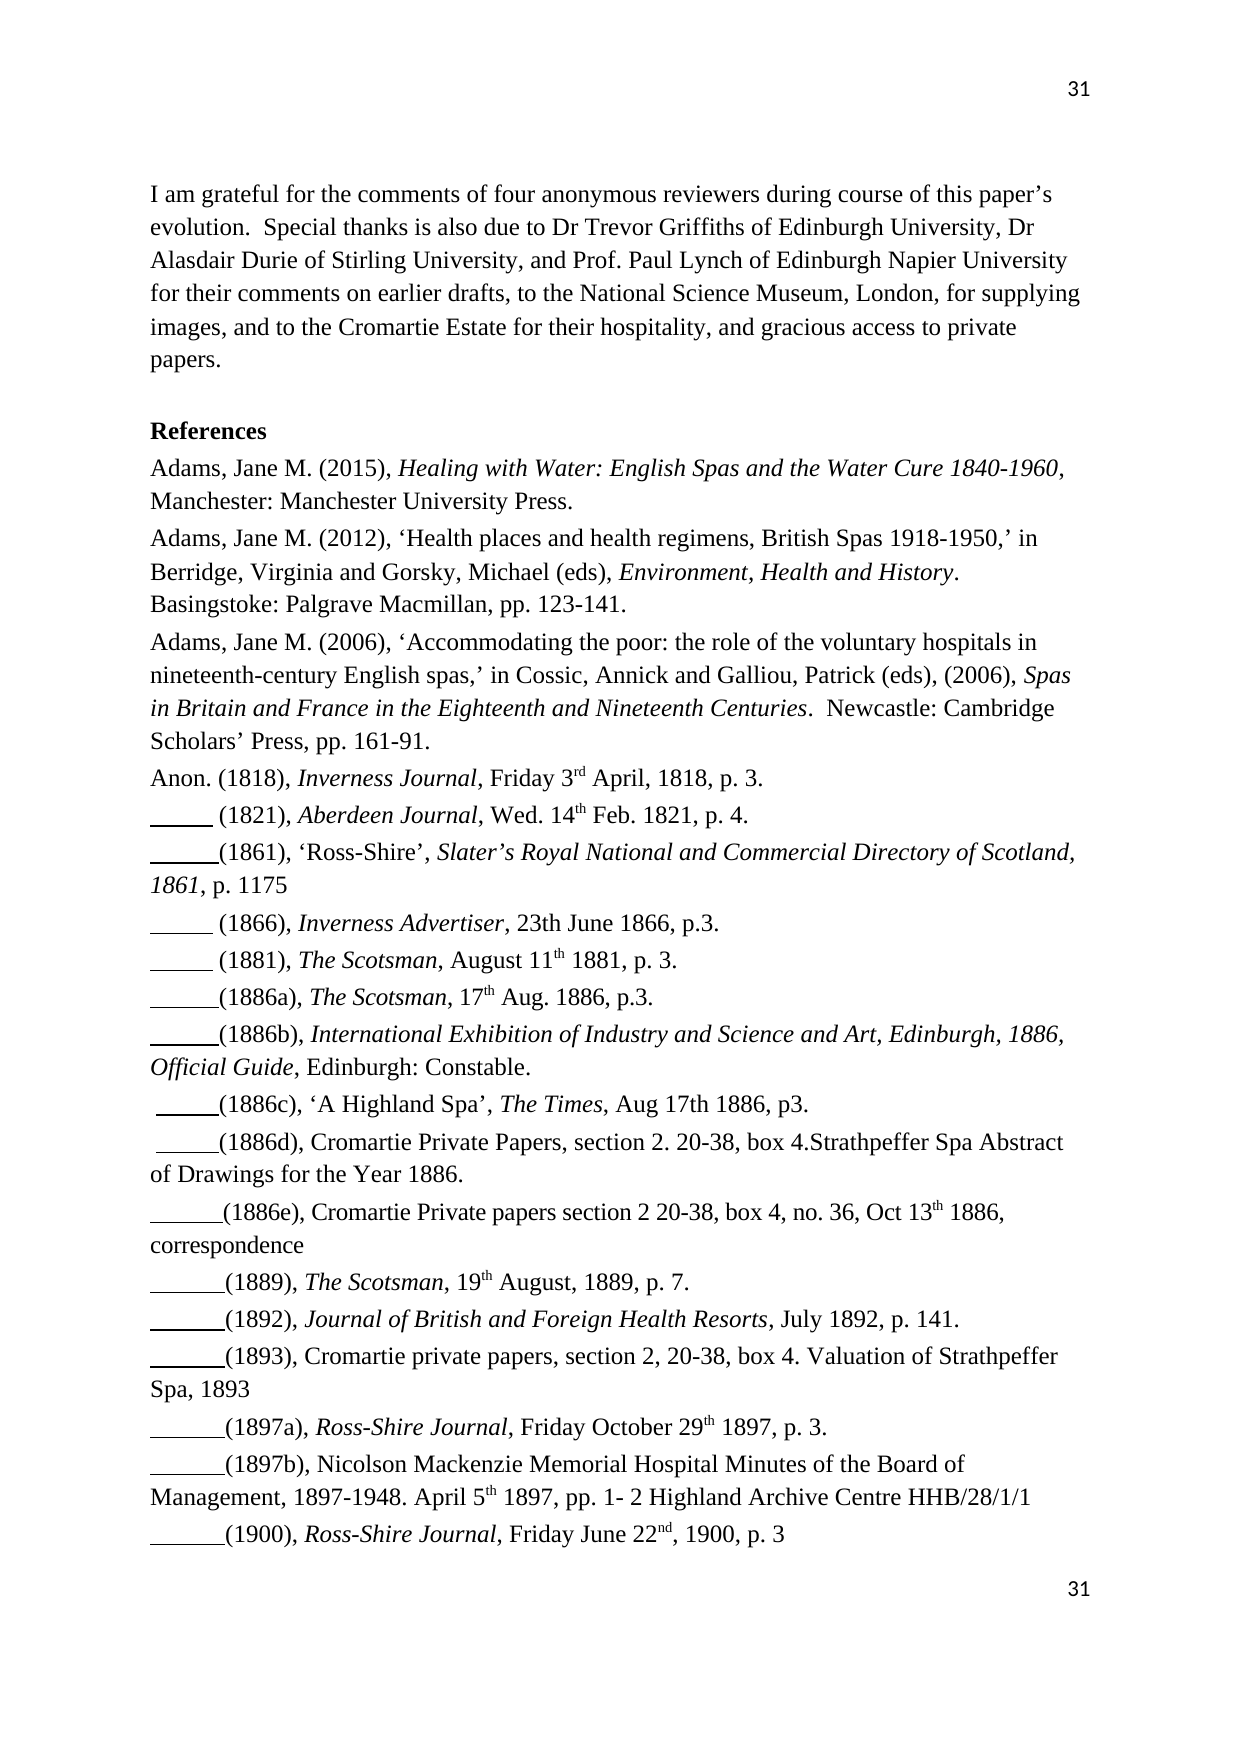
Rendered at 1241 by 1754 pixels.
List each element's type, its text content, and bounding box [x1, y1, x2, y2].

text (1821), Aberdeen Journal, Wed. 14th Feb. 1821, p. 4. [150, 800, 1090, 829]
text (1866), Inverness Advertiser, 23th June 1866, p.3. [150, 908, 1090, 936]
text (1897a), Ross-Shire Journal, Friday October 29th 1897, p. 3. [150, 1412, 1090, 1440]
text (1886e), Cromartie Private papers section 2 20-38, box 4, no. 36, Oct 13th 1886, correspondence [150, 1197, 1090, 1258]
text (1886d), Cromartie Private Papers, section 2. 20-38, box 4.Strathpeffer Spa Abstract of Drawings for the Year 1886. [150, 1127, 1090, 1188]
text (1893), Cromartie private papers, section 2, 20-38, box 4. Valuation of Strathpeffer Spa, 1893 [150, 1341, 1090, 1403]
text Anon. (1818), Inverness Journal, Friday 3rd April, 1818, p. 3. [150, 763, 1090, 792]
text I am grateful for the comments of four anonymous reviewers during course of this paper’s evolution. Special thanks is also due to Dr Trevor Griffiths of Edinburgh University, Dr Alasdair Durie of Stirling University, and Prof. Paul Lynch of Edinburgh Napier University for their comments on earlier drafts, to the National Science Museum, London, for supplying images, and to the Cromartie Estate for their hospitality, and gracious access to private papers. [150, 179, 1090, 373]
text Adams, Jane M. (2015), Healing with Water: English Spas and the Water Cure 1840-1960, Manchester: Manchester University Press. [150, 453, 1090, 515]
text (1892), Journal of British and Foreign Health Resorts, July 1892, p. 141. [150, 1304, 1090, 1333]
text (1889), The Scotsman, 19th August, 1889, p. 7. [150, 1267, 1090, 1296]
text Adams, Jane M. (2012), ‘Health places and health regimens, British Spas 1918-1950,’ in Berridge, Virginia and Gorsky, Michael (eds), Environment, Health and History. Basingstoke: Palgrave Macmillan, pp. 123-141. [150, 523, 1090, 618]
text (1886a), The Scotsman, 17th Aug. 1886, p.3. [150, 982, 1090, 1011]
text (1881), The Scotsman, August 11th 1881, p. 3. [150, 945, 1090, 973]
text (1897b), Nicolson Mackenzie Memorial Hospital Minutes of the Board of Management, 1897-1948. April 5th 1897, pp. 1- 2 Highland Archive Centre HHB/28/1/1 [150, 1449, 1090, 1511]
text References [150, 416, 1090, 445]
text (1900), Ross-Shire Journal, Friday June 22nd, 1900, p. 3 [150, 1519, 1090, 1548]
text Adams, Jane M. (2006), ‘Accommodating the poor: the role of the voluntary hospitals in nineteenth-century English spas,’ in Cossic, Annick and Galliou, Patrick (eds), (2006), Spas in Britain and France in the Eighteenth and Nineteenth Centuries. Newcastle: Cambridge Scholars’ Press, pp. 161-91. [150, 627, 1090, 754]
text (1886c), ‘A Highland Spa’, The Times, Aug 17th 1886, p3. [150, 1089, 1090, 1118]
text (1861), ‘Ross-Shire’, Slater’s Royal National and Commercial Directory of Scotland, 1861, p. 1175 [150, 837, 1090, 899]
text (1886b), International Exhibition of Industry and Science and Art, Edinburgh, 1886, Official Guide, Edinburgh: Constable. [150, 1019, 1090, 1081]
